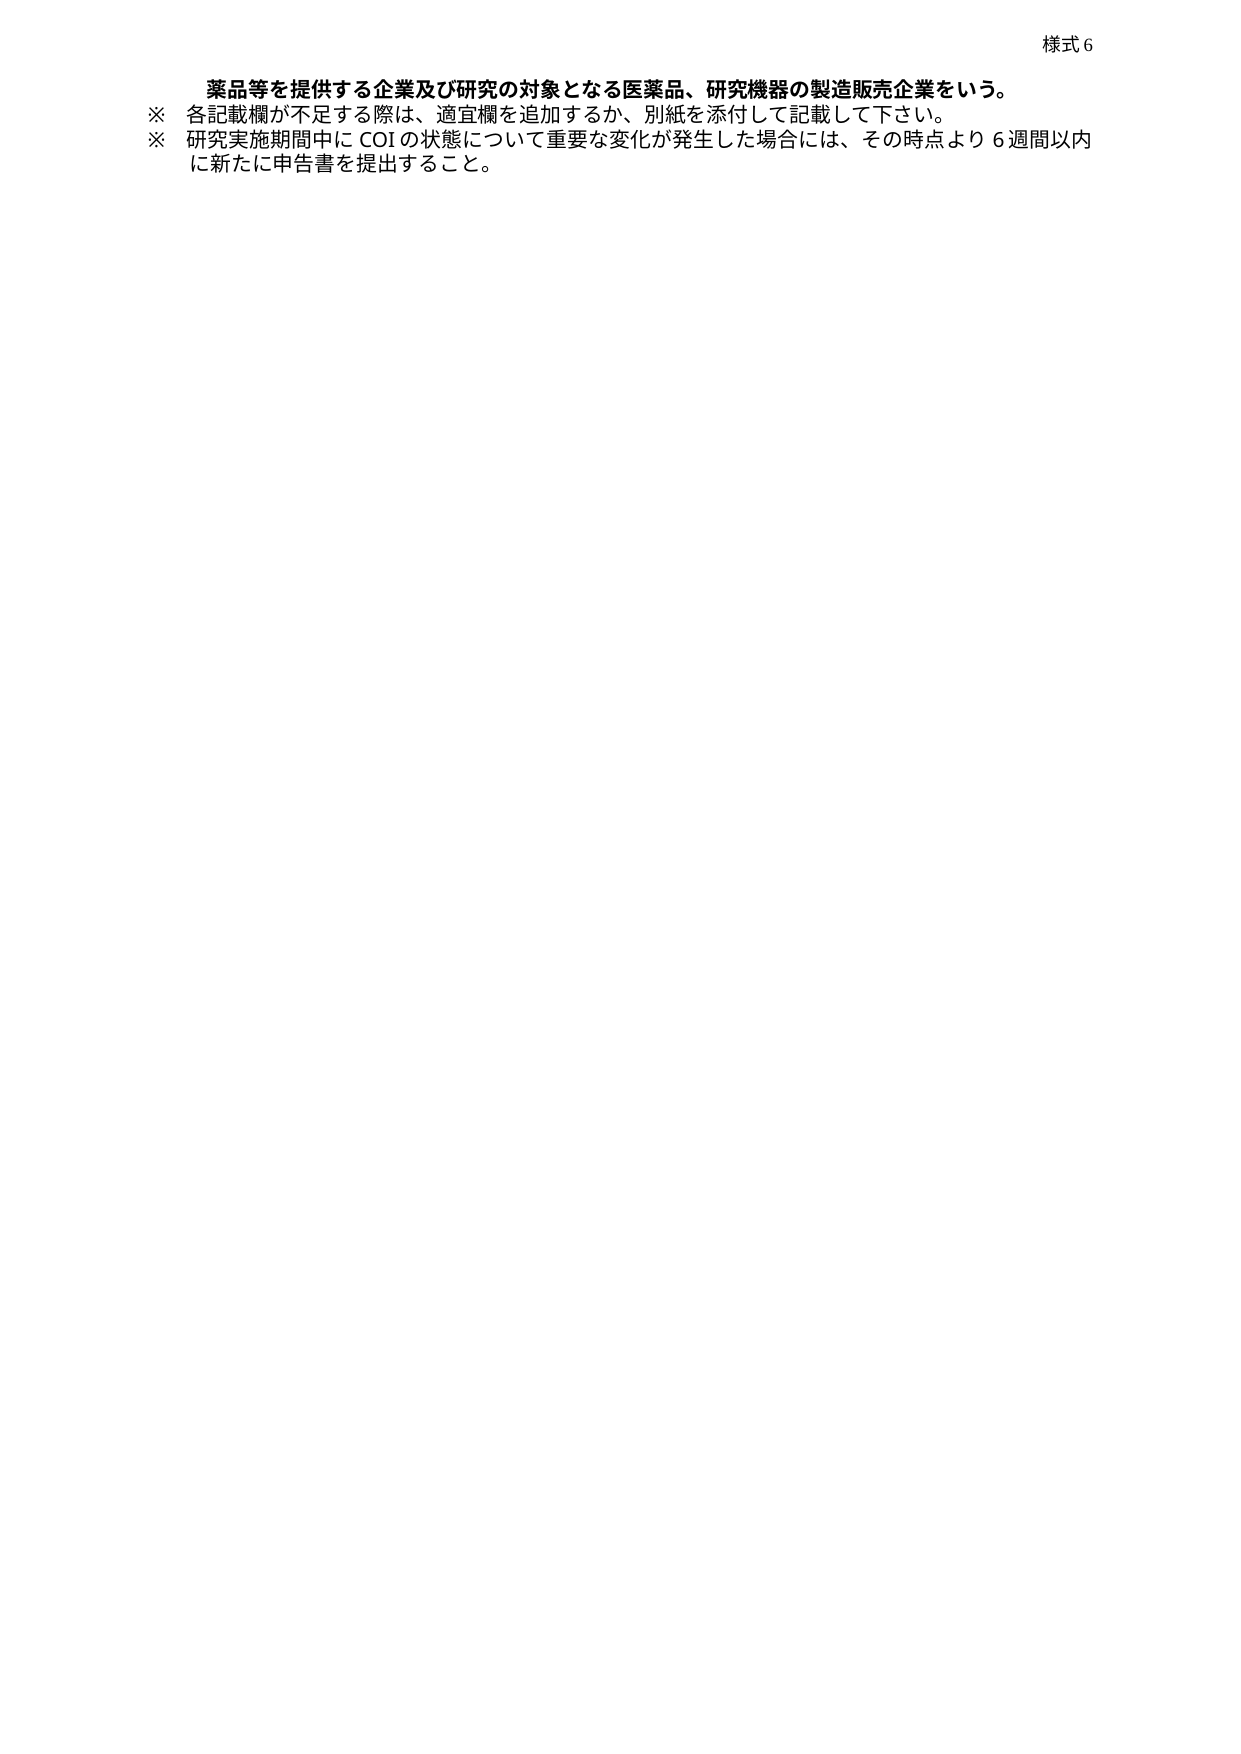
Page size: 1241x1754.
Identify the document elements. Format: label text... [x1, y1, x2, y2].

text ※ 各記載欄が不足する際は、適宜欄を追加するか、別紙を添付して記載して下さい。 [148, 103, 1092, 128]
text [148, 78, 1092, 103]
text ※ 研究実施期間中にCOIの状態について重要な変化が発生した場合には、その時点より6週間以内に新たに申告書を提出すること。 [148, 128, 1092, 177]
